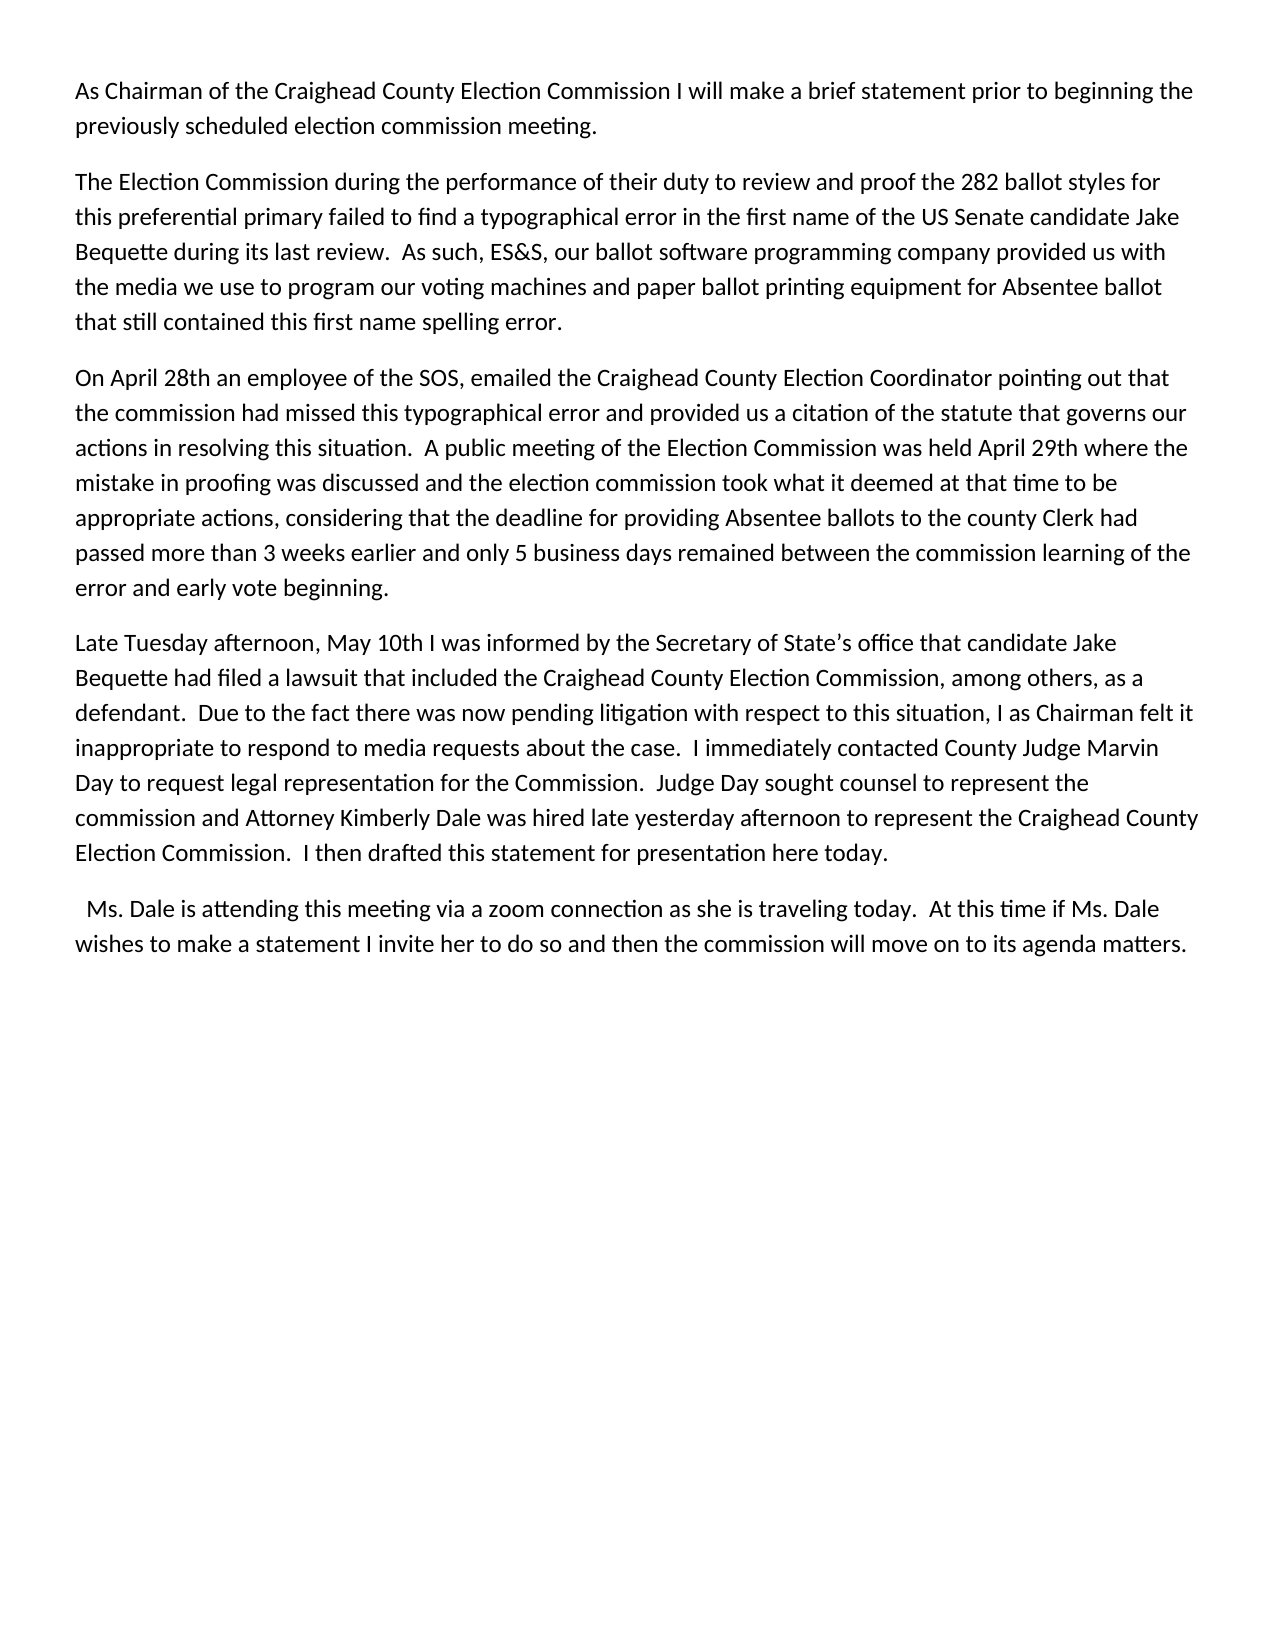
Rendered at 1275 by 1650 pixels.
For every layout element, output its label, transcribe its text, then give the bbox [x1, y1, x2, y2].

text On April 28th an employee of the SOS, emailed the Craighead County Election Coordinator pointing out that the commission had missed this typographical error and provided us a citation of the statute that governs our actions in resolving this situation. A public meeting of the Election Commission was held April 29th where the mistake in proofing was discussed and the election commission took what it deemed at that time to be appropriate actions, considering that the deadline for providing Absentee ballots to the county Clerk had passed more than 3 weeks earlier and only 5 business days remained between the commission learning of the error and early vote beginning. [75, 362, 1200, 602]
text Late Tuesday afternoon, May 10th I was informed by the Secretary of State’s office that candidate Jake Bequette had filed a lawsuit that included the Craighead County Election Commission, among others, as a defendant. Due to the fact there was now pending litigation with respect to this situation, I as Chairman felt it inappropriate to respond to media requests about the case. I immediately contacted County Judge Marvin Day to request legal representation for the Commission. Judge Day sought counsel to represent the commission and Attorney Kimberly Dale was hired late yesterday afternoon to represent the Craighead County Election Commission. I then drafted this statement for presentation here today. [75, 627, 1200, 868]
text Ms. Dale is attending this meeting via a zoom connection as she is traveling today. At this time if Ms. Dale wishes to make a statement I invite her to do so and then the commission will move on to its agenda matters. [75, 893, 1200, 959]
text As Chairman of the Craighead County Election Commission I will make a brief statement prior to beginning the previously scheduled election commission meeting. [75, 75, 1200, 141]
text The Election Commission during the performance of their duty to review and proof the 282 ballot styles for this preferential primary failed to find a typographical error in the first name of the US Senate candidate Jake Bequette during its last review. As such, ES&S, our ballot software programming company provided us with the media we use to program our voting machines and paper ballot printing equipment for Absentee ballot that still contained this first name spelling error. [75, 166, 1200, 336]
